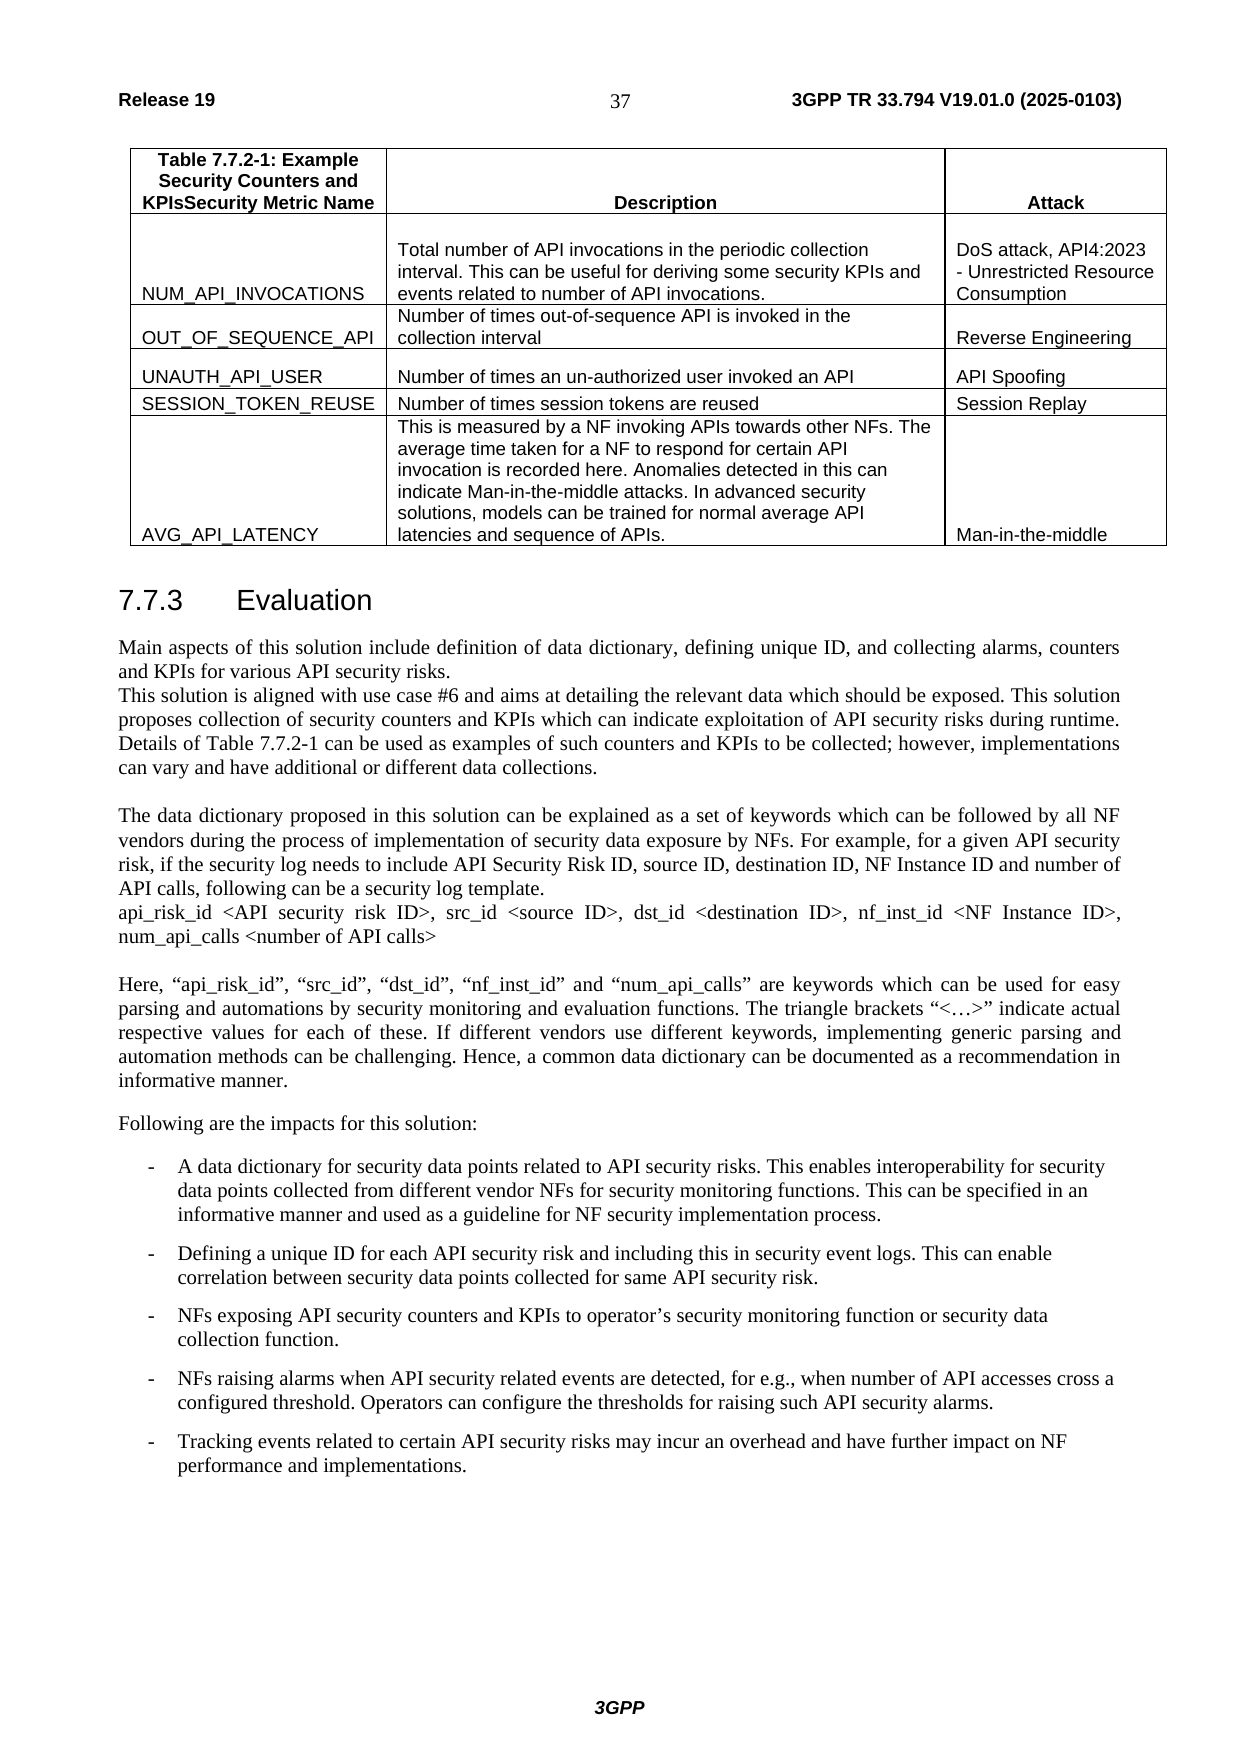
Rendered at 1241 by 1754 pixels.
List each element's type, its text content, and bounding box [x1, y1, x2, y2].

table_cell Man-in-the-middle [946, 416, 1166, 545]
table_cell AVG_API_LATENCY [131, 416, 386, 545]
table_cell Number of times out-of-sequence API is invoked in the collection interval [387, 305, 944, 348]
table_cell SESSION_TOKEN_REUSE [131, 389, 386, 415]
text - NFs exposing API security counters and KPIs to operator’s security monitoring function or security data collection function. [148, 1303, 1122, 1351]
table_cell OUT_OF_SEQUENCE_API [131, 305, 386, 348]
table_cell Number of times session tokens are reused [387, 389, 944, 415]
table_header Description [387, 149, 944, 213]
table_cell API Spoofing [946, 349, 1166, 388]
text Main aspects of this solution include definition of data dictionary, defining unique ID, and collecting alarms, counters and KPIs for various API security risks. [118, 635, 1122, 683]
subtitle 7.7.3 Evaluation [118, 583, 1122, 616]
text - NFs raising alarms when API security related events are detected, for e.g., when number of API accesses cross a configured threshold. Operators can configure the thresholds for raising such API security alarms. [148, 1366, 1122, 1414]
table_cell Reverse Engineering [946, 305, 1166, 348]
text This solution is aligned with use case #6 and aims at detailing the relevant data which should be exposed. This solution proposes collection of security counters and KPIs which can indicate exploitation of API security risks during runtime. Details of Table 7.7.2-1 can be used as examples of such counters and KPIs to be collected; however, implementations can vary and have additional or different data collections. [118, 683, 1122, 779]
table_cell NUM_API_INVOCATIONS [131, 214, 386, 304]
table_header Security Metric Name [131, 149, 386, 213]
text api_risk_id <API security risk ID>, src_id <source ID>, dst_id <destination ID>, nf_inst_id <NF Instance ID>, num_api_calls <number of API calls> [118, 900, 1122, 948]
table_cell This is measured by a NF invoking APIs towards other NFs. The average time taken for a NF to respond for certain API invocation is recorded here. Anomalies detected in this can indicate Man-in-the-middle attacks. In advanced security solutions, models can be trained for normal average API latencies and sequence of APIs. [387, 416, 944, 545]
text - Tracking events related to certain API security risks may incur an overhead and have further impact on NF performance and implementations. [148, 1429, 1122, 1477]
table_cell DoS attack, API4:2023 - Unrestricted Resource Consumption [946, 214, 1166, 304]
table_cell Session Replay [946, 389, 1166, 415]
text - Defining a unique ID for each API security risk and including this in security event logs. This can enable correlation between security data points collected for same API security risk. [148, 1241, 1122, 1289]
text Following are the impacts for this solution: [118, 1111, 1122, 1135]
text The data dictionary proposed in this solution can be explained as a set of keywords which can be followed by all NF vendors during the process of implementation of security data exposure by NFs. For example, for a given API security risk, if the security log needs to include API Security Risk ID, source ID, destination ID, NF Instance ID and number of API calls, following can be a security log template. [118, 803, 1122, 900]
text - A data dictionary for security data points related to API security risks. This enables interoperability for security data points collected from different vendor NFs for security monitoring functions. This can be specified in an informative manner and used as a guideline for NF security implementation process. [148, 1154, 1122, 1226]
table_cell Number of times an un-authorized user invoked an API [387, 349, 944, 388]
text Here, “api_risk_id”, “src_id”, “dst_id”, “nf_inst_id” and “num_api_calls” are keywords which can be used for easy parsing and automations by security monitoring and evaluation functions. The triangle brackets “<…>” indicate actual respective values for each of these. If different vendors use different keywords, implementing generic parsing and automation methods can be challenging. Hence, a common data dictionary can be documented as a recommendation in informative manner. [118, 972, 1122, 1092]
table_header Attack [946, 149, 1166, 213]
table_cell Total number of API invocations in the periodic collection interval. This can be useful for deriving some security KPIs and events related to number of API invocations. [387, 214, 944, 304]
table_cell UNAUTH_API_USER [131, 349, 386, 388]
